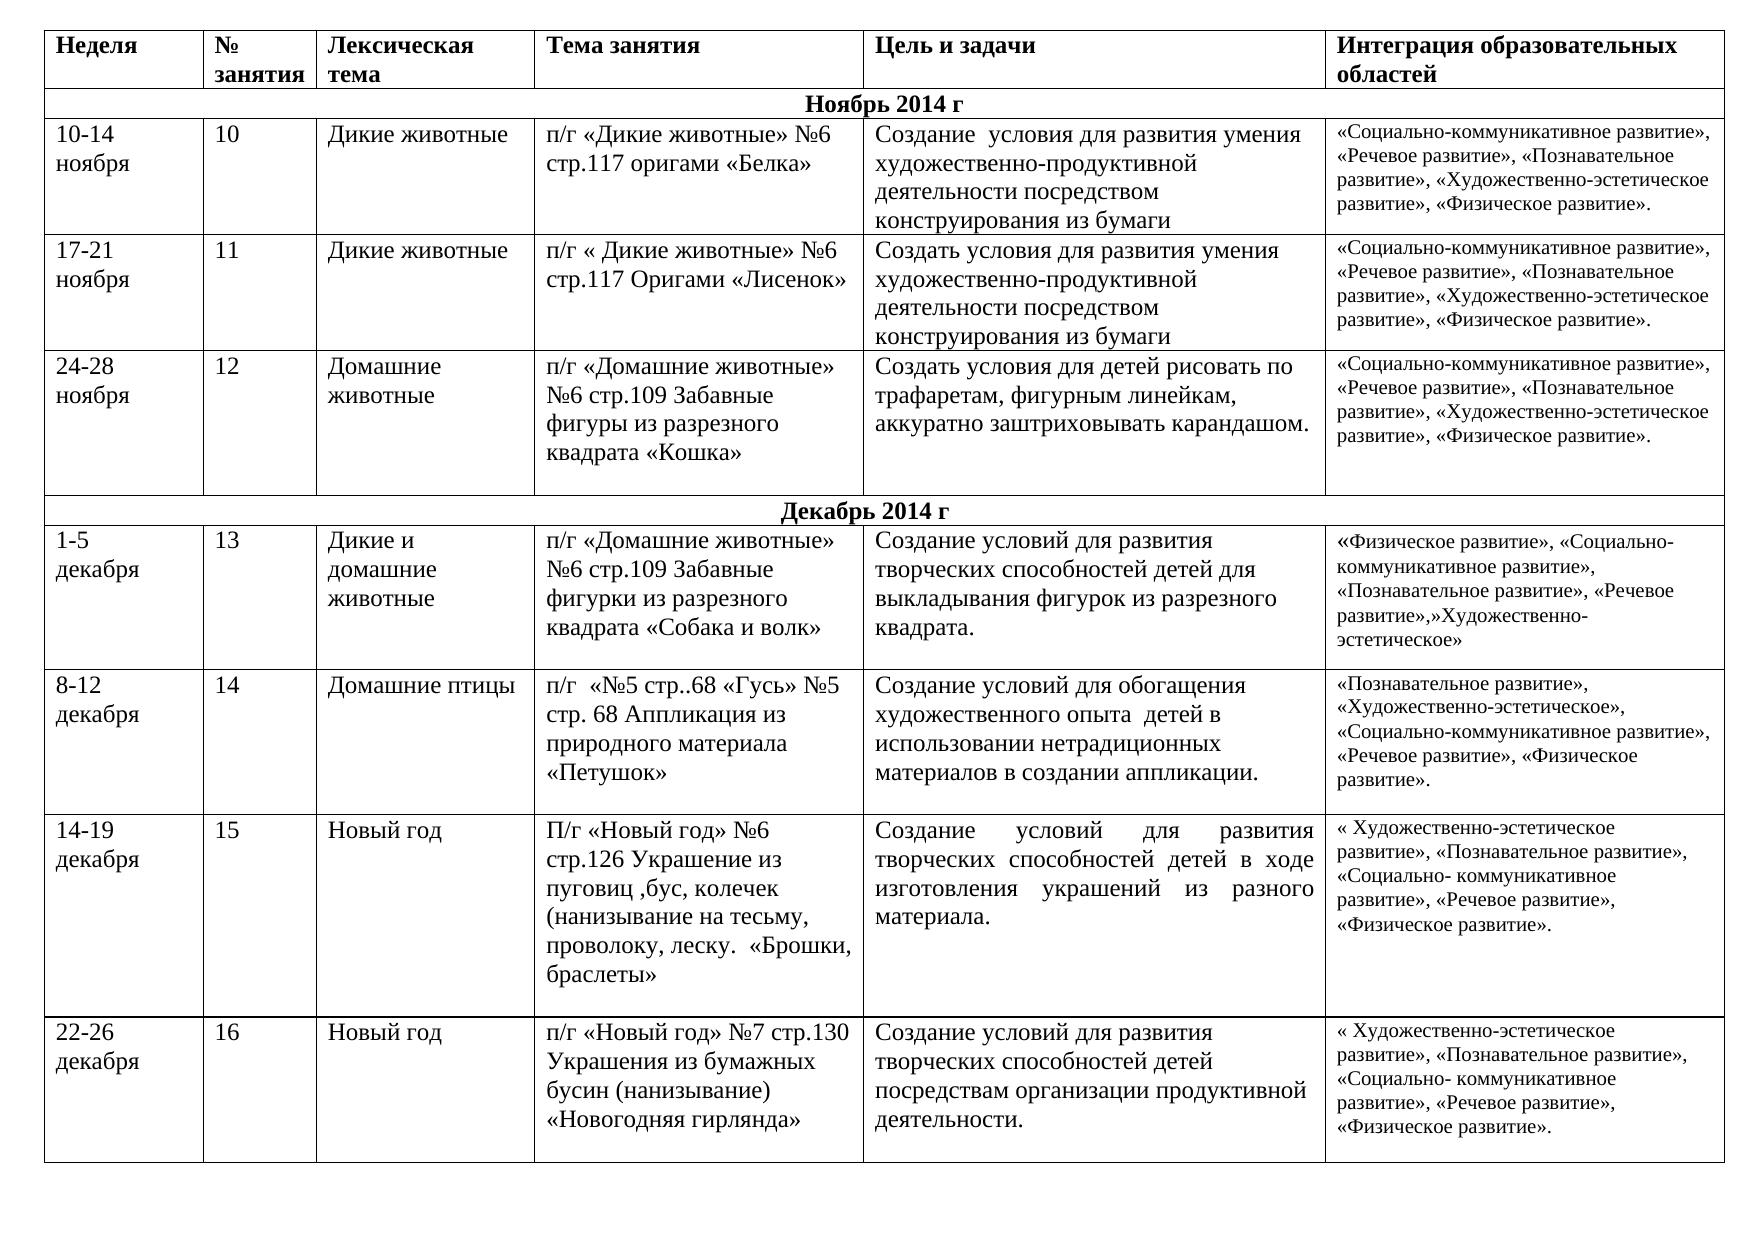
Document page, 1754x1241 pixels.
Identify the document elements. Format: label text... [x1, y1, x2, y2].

table_cell Декабрь 2014 г [45, 496, 1724, 524]
table_cell Ноябрь 2014 г [45, 89, 1724, 118]
table_cell Домашние животные [317, 351, 534, 495]
table_cell 13 [204, 526, 316, 669]
table_cell п/г «Домашние животные» №6 стр.109 Забавные фигуры из разрезного квадрата «Кошка» [535, 351, 863, 495]
table_cell Дикие животные [317, 235, 534, 350]
table_cell 11 [204, 235, 316, 350]
table_header Тема занятия [535, 31, 863, 88]
table_cell п/г « Дикие животные» №6 стр.117 Оригами «Лисенок» [535, 235, 863, 350]
table_cell Новый год [317, 1018, 534, 1162]
table_cell Домашние птицы [317, 670, 534, 814]
table_cell 14 [204, 670, 316, 814]
table_header Неделя [45, 31, 203, 88]
table_cell 10-14 ноября [45, 119, 203, 234]
table_cell 10 [204, 119, 316, 234]
table_cell 8-12 декабря [45, 670, 203, 814]
table_cell Создание условий для развития творческих способностей детей для выкладывания фигурок из разрезного квадрата. [864, 526, 1325, 669]
table_cell п/г «Дикие животные» №6 стр.117 оригами «Белка» [535, 119, 863, 234]
table_cell 12 [204, 351, 316, 495]
table_cell 14-19 декабря [45, 815, 203, 1016]
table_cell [1326, 1018, 1724, 1162]
table_header Лексическая тема [317, 31, 534, 88]
table_cell «Познавательное развитие», «Художественно-эстетическое», «Социально-коммуникативное развитие», «Речевое развитие», «Физическое развитие». [1326, 670, 1724, 814]
table_cell 24-28 ноября [45, 351, 203, 495]
table_cell Новый год [317, 815, 534, 1016]
table_cell п/г «Новый год» №7 стр.130 Украшения из бумажных бусин (нанизывание) «Новогодняя гирлянда» [535, 1018, 863, 1162]
table_cell «Социально-коммуникативное развитие», «Речевое развитие», «Познавательное развитие», «Художественно-эстетическое развитие», «Физическое развитие». [1326, 119, 1724, 234]
table_cell Создание условия для развития умения художественно-продуктивной деятельности посредством конструирования из бумаги [864, 119, 1325, 234]
table_header № занятия [204, 31, 316, 88]
table_cell « Художественно-эстетическое развитие», «Познавательное развитие», «Социально- коммуникативное развитие», «Речевое развитие», «Физическое развитие». [1326, 815, 1724, 1016]
table_cell п/г «Домашние животные» №6 стр.109 Забавные фигурки из разрезного квадрата «Собака и волк» [535, 526, 863, 669]
table_cell п/г «№5 стр..68 «Гусь» №5 стр. 68 Аппликация из природного материала «Петушок» [535, 670, 863, 814]
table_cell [864, 1018, 1325, 1162]
table_cell Создать условия для детей рисовать по трафаретам, фигурным линейкам, аккуратно заштриховывать карандашом. [864, 351, 1325, 495]
table_header Интеграция образовательных областей [1326, 31, 1724, 88]
table_cell Создать условия для развития умения художественно-продуктивной деятельности посредством конструирования из бумаги [864, 235, 1325, 350]
table_cell Дикие и домашние животные [317, 526, 534, 669]
table_cell Дикие животные [317, 119, 534, 234]
table_cell П/г «Новый год» №6 стр.126 Украшение из пуговиц ,бус, колечек (нанизывание на тесьму, проволоку, леску. «Брошки, браслеты» [535, 815, 863, 1016]
table_header Цель и задачи [864, 31, 1325, 88]
table_cell 1-5 декабря [45, 526, 203, 669]
table_cell «Социально-коммуникативное развитие», «Речевое развитие», «Познавательное развитие», «Художественно-эстетическое развитие», «Физическое развитие». [1326, 351, 1724, 495]
table_cell 15 [204, 815, 316, 1016]
table_cell Создание условий для обогащения художественного опыта детей в использовании нетрадиционных материалов в создании аппликации. [864, 670, 1325, 814]
table_cell «Социально-коммуникативное развитие», «Речевое развитие», «Познавательное развитие», «Художественно-эстетическое развитие», «Физическое развитие». [1326, 235, 1724, 350]
table_cell 22-26 декабря [45, 1018, 203, 1162]
table_cell «Физическое развитие», «Социально-коммуникативное развитие», «Познавательное развитие», «Речевое развитие»,»Художественно-эстетическое» [1326, 526, 1724, 669]
table_cell 17-21 ноября [45, 235, 203, 350]
table_cell 16 [204, 1018, 316, 1162]
table_cell Создание условий для развития творческих способностей детей в ходе изготовления украшений из разного материала. [864, 815, 1325, 1016]
